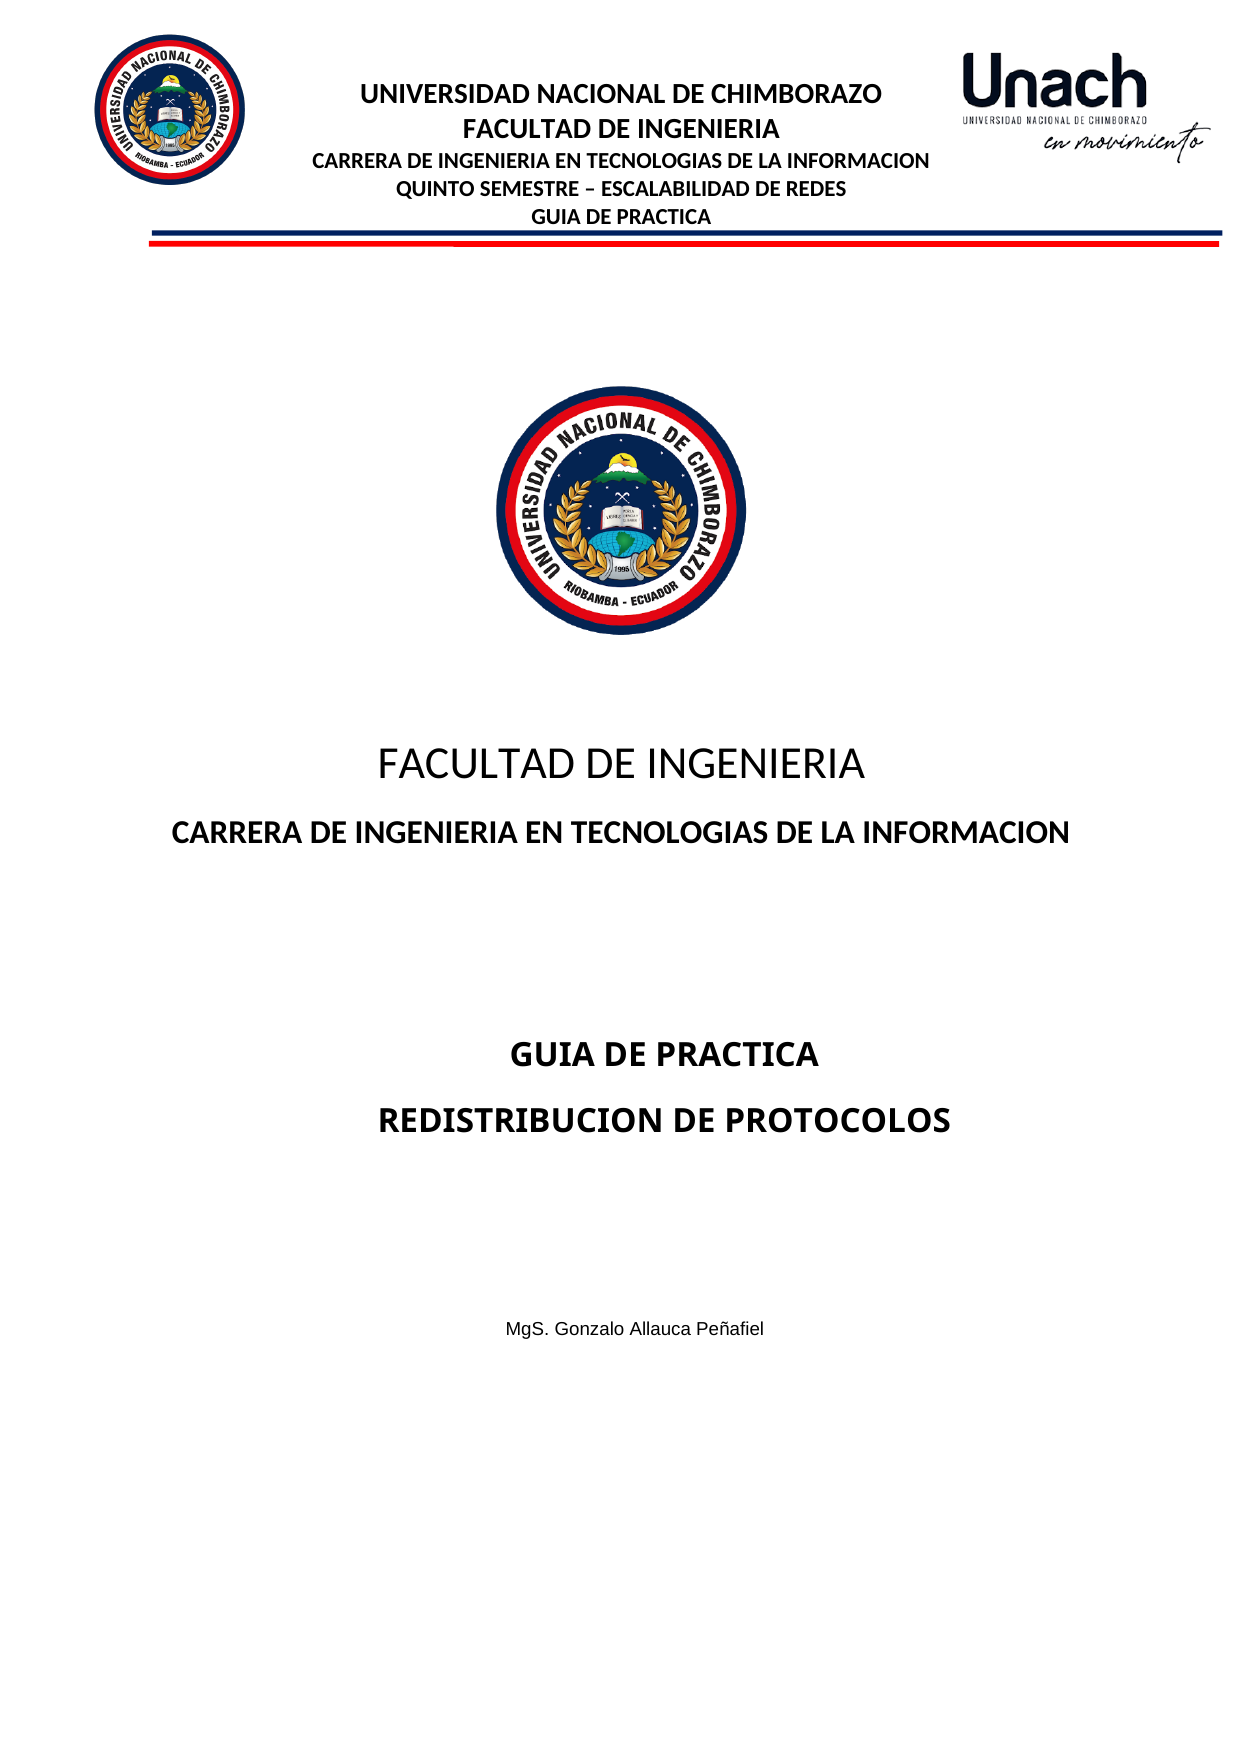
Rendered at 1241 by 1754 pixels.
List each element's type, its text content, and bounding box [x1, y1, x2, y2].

text REDISTRIBUCION DE PROTOCOLOS [253, 1096, 1076, 1142]
picture [492, 382, 750, 638]
picture [92, 32, 248, 187]
text FACULTAD DE INGENIERIA [167, 734, 1076, 790]
picture [956, 46, 1215, 168]
text MgS. Gonzalo Allauca Peñafiel1.- BASE TEORICA [194, 1317, 1076, 1339]
text CARRERA DE INGENIERIA EN TECNOLOGIAS DE LA INFORMACION [167, 811, 1076, 852]
text GUIA DE PRACTICA [253, 1031, 1076, 1076]
